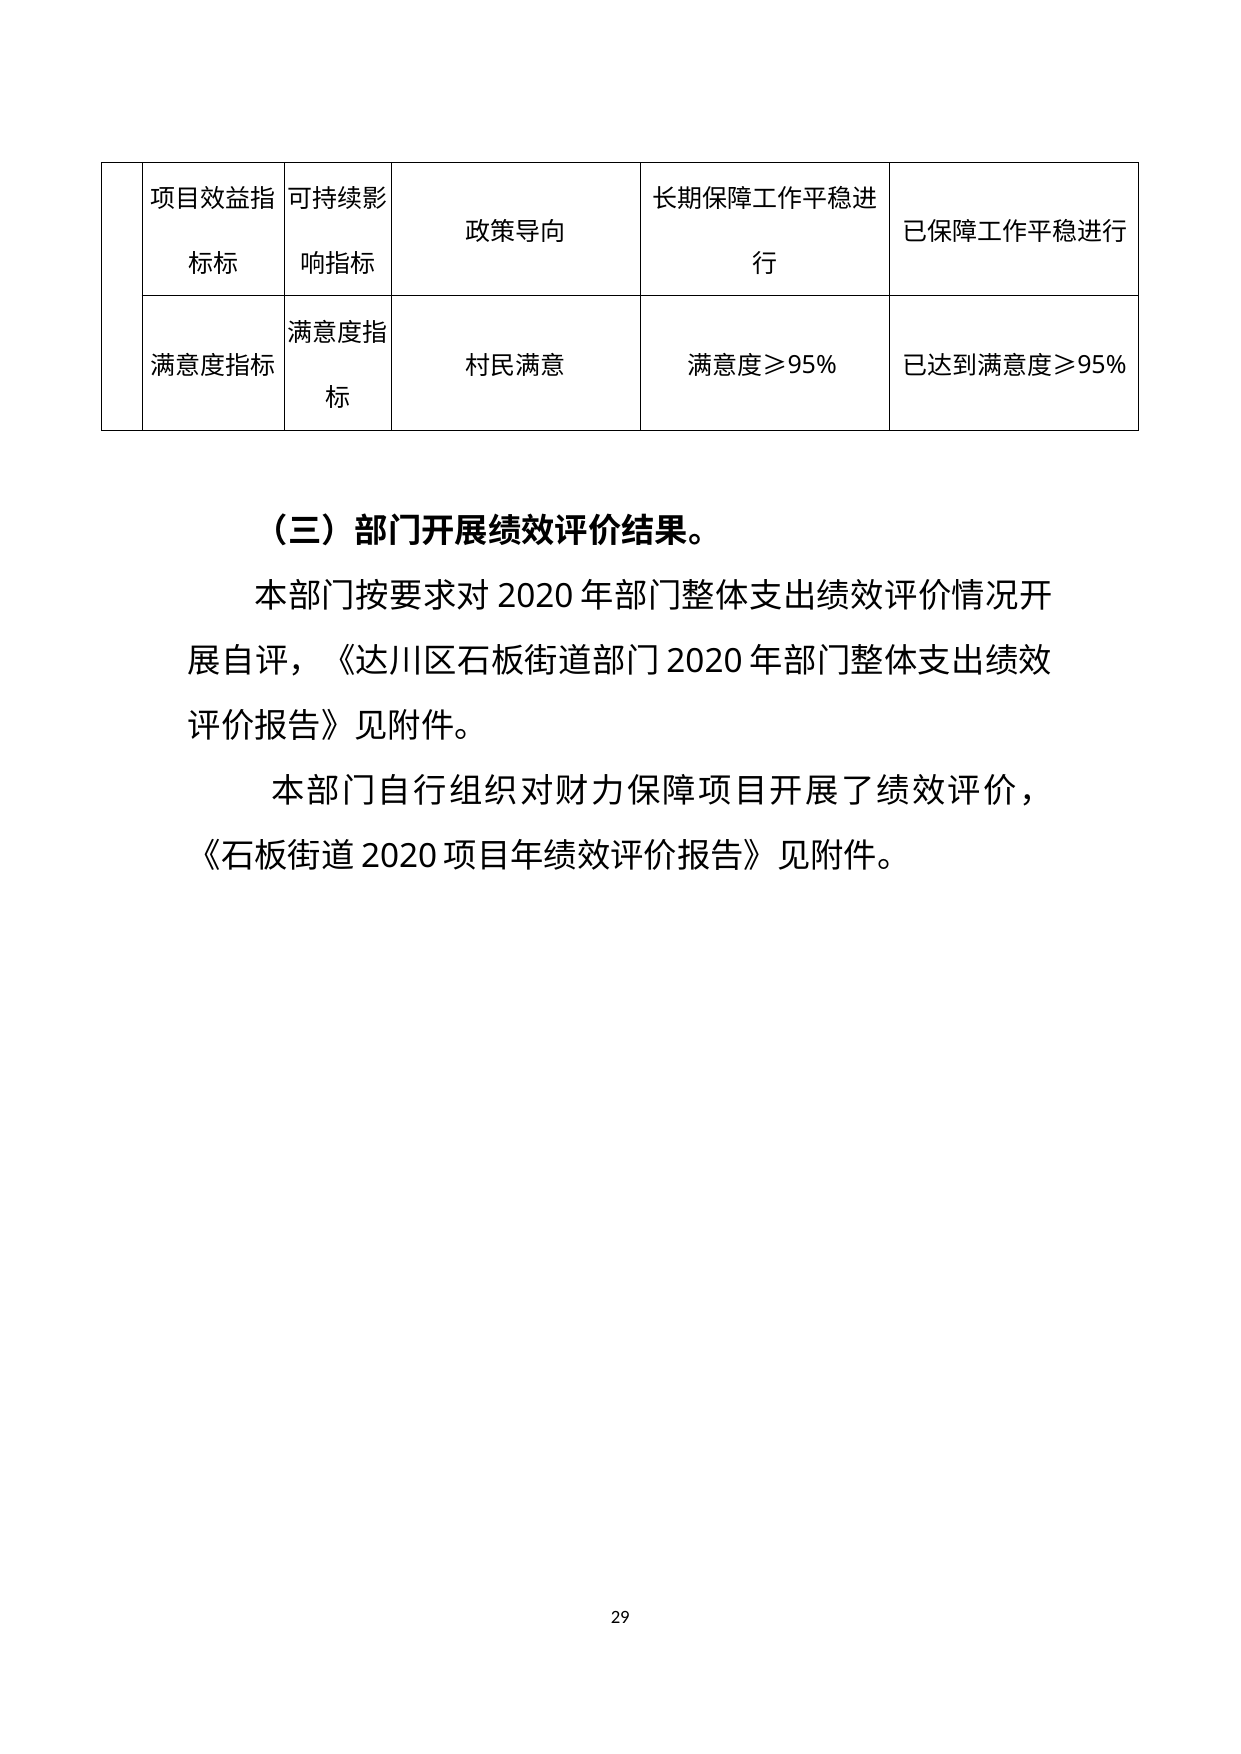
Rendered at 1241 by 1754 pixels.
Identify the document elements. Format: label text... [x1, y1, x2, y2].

table_cell 长期保障工作平稳进行 [641, 163, 889, 294]
table_cell 可持续影响指标 [285, 163, 391, 294]
table_cell 村民满意 [392, 296, 640, 430]
table_cell 满意度指标 [143, 296, 284, 430]
table_cell 项目效益指标标 [143, 163, 284, 294]
table_cell 满意度≥95% [641, 296, 889, 430]
table_cell 满意度指标 [285, 296, 391, 430]
table_cell 政策导向 [392, 163, 640, 294]
list 本部门自行组织对财力保障项目开展了绩效评价，《石板街道2020项目年绩效评价报告》见附件。 [187, 756, 1053, 886]
text 本部门按要求对2020年部门整体支出绩效评价情况开展自评，《达川区石板街道部门2020年部门整体支出绩效评价报告》见附件。 [187, 561, 1053, 756]
text （三）部门开展绩效评价结果。 [187, 496, 1053, 561]
table_cell 已保障工作平稳进行 [890, 163, 1138, 294]
table_cell 已达到满意度≥95% [890, 296, 1138, 430]
